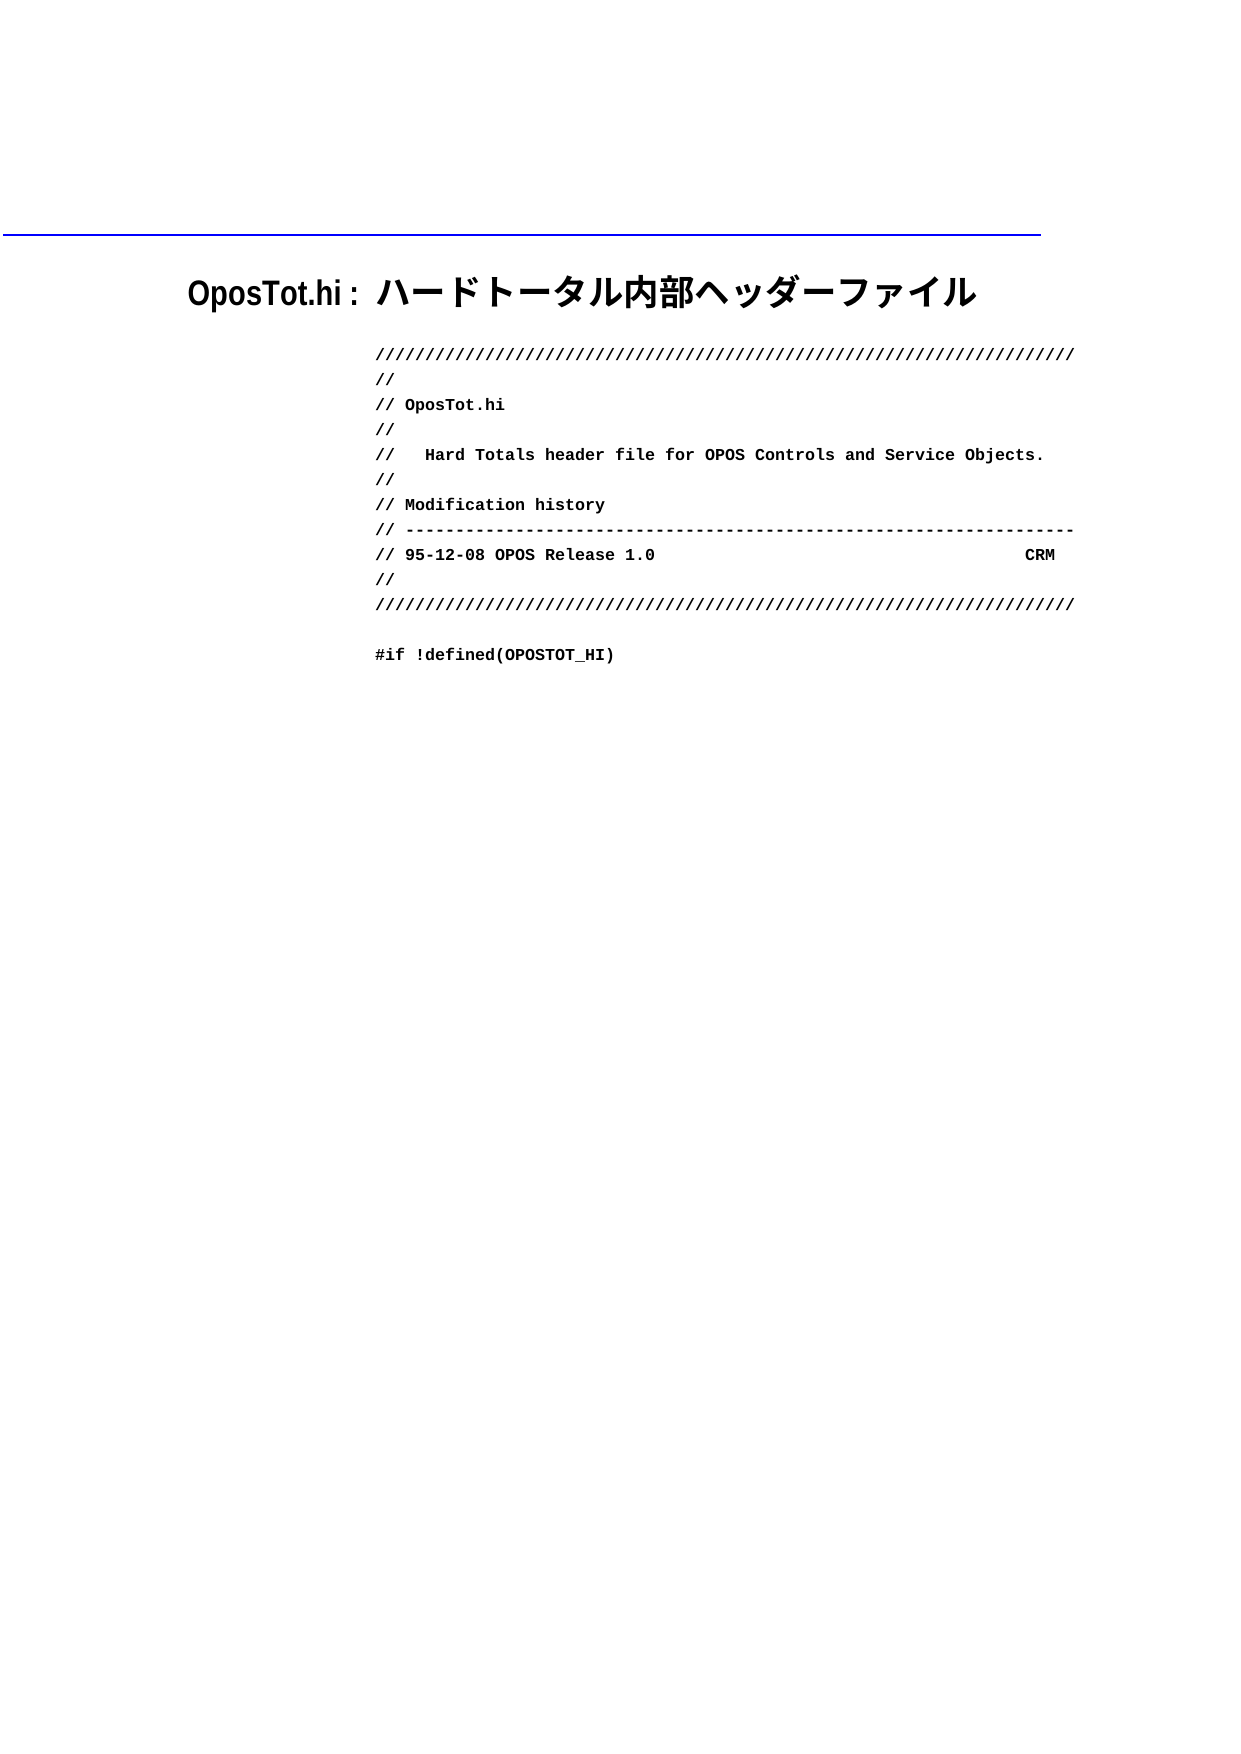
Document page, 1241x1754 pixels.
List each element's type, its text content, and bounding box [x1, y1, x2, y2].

list // [375, 415, 1081, 440]
list // 95-12-08 OPOS Release 1.0 CRM [375, 540, 1081, 565]
list // [375, 465, 1081, 490]
subtitle OposTot.hi : ハードトータル内部ヘッダーファイル [187, 264, 1081, 315]
list // [375, 565, 1081, 590]
list ////////////////////////////////////////////////////////////////////// [375, 590, 1081, 615]
list // Modification history [375, 490, 1081, 515]
list // OposTot.hi [375, 390, 1081, 415]
list // Hard Totals header file for OPOS Controls and Service Objects. [375, 440, 1081, 465]
list // ------------------------------------------------------------------- [375, 515, 1081, 540]
list // [375, 365, 1081, 390]
list #if !defined(OPOSTOT_HI) [375, 640, 1081, 665]
list ////////////////////////////////////////////////////////////////////// [375, 340, 1081, 365]
